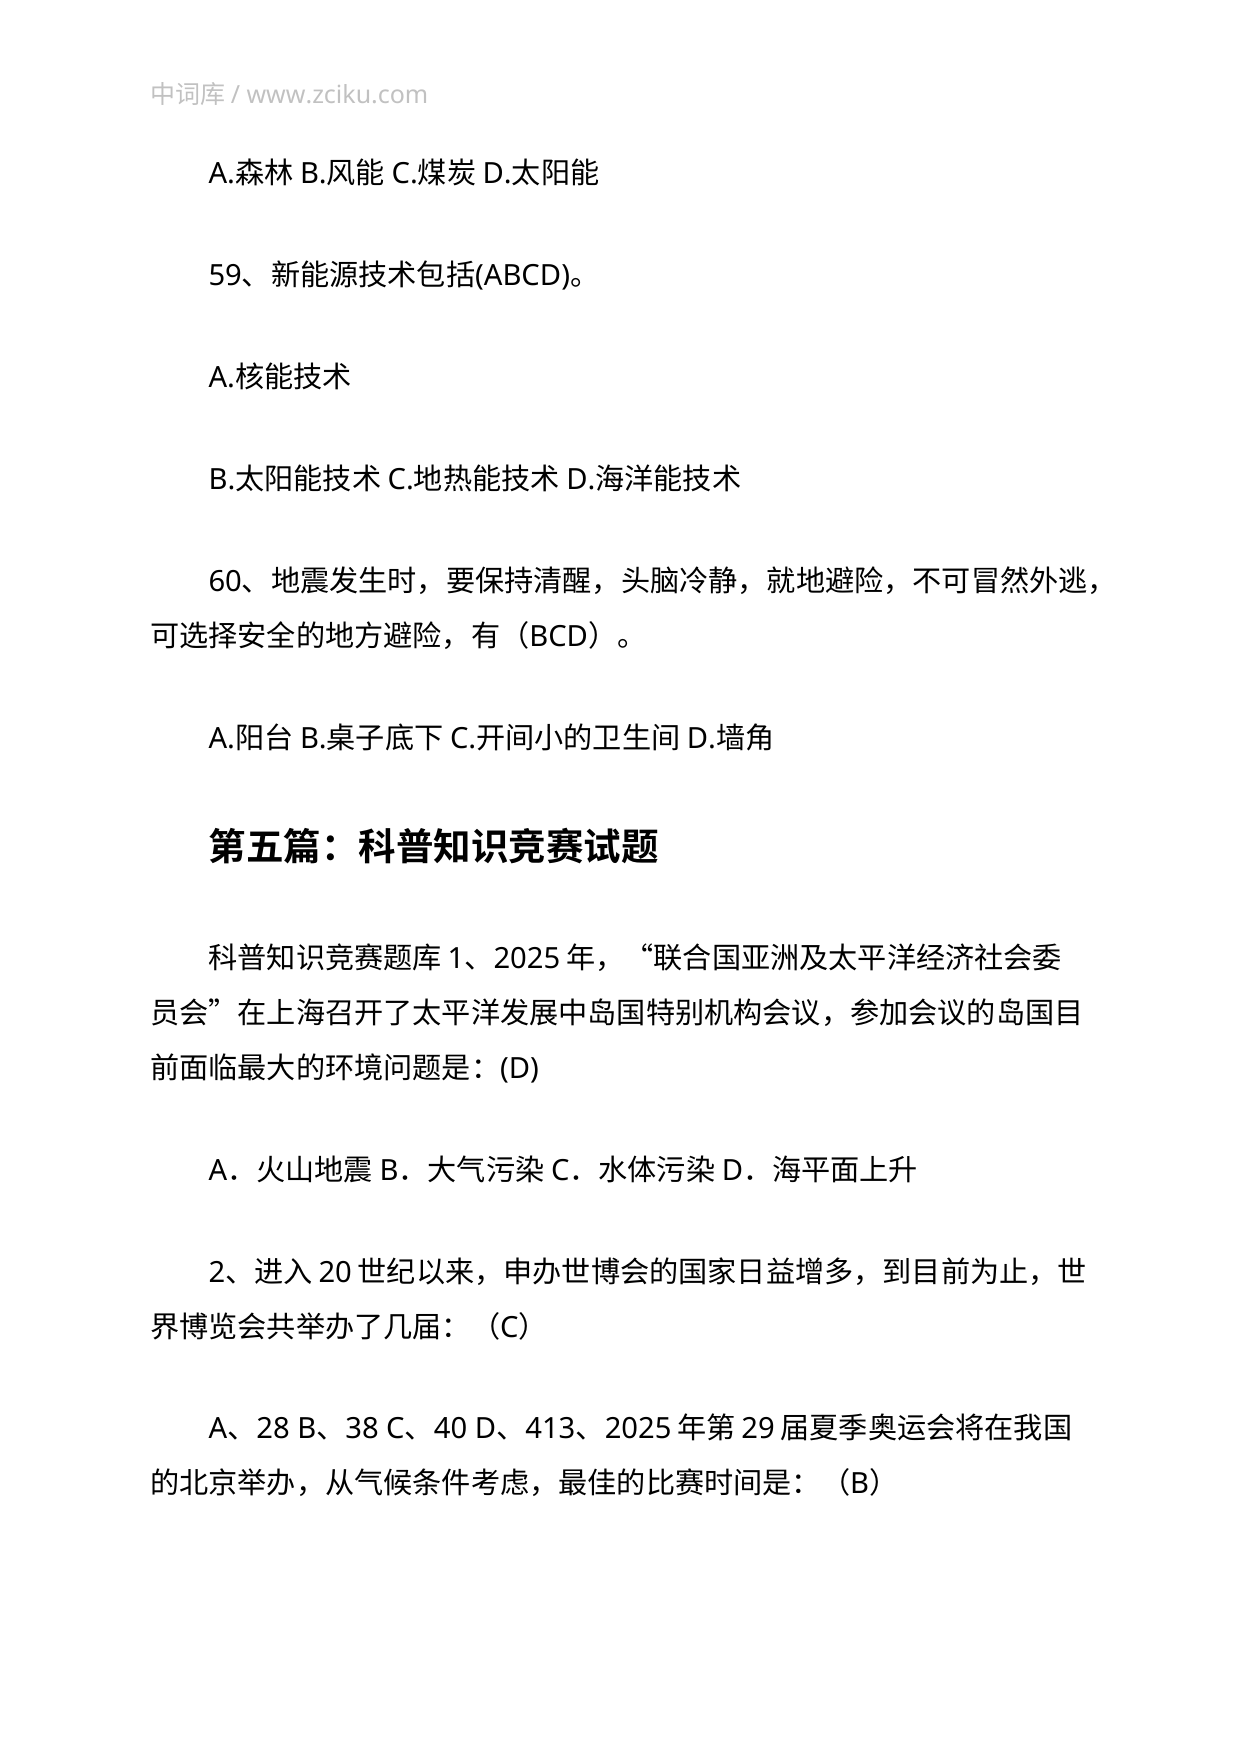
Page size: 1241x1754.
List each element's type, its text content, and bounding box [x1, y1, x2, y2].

text A．火山地震 B．大气污染 C．水体污染 D．海平面上升 [150, 1146, 1090, 1188]
text 60、地震发生时，要保持清醒，头脑冷静，就地避险，不可冒然外逃，可选择安全的地方避险，有（BCD）。 [150, 558, 1090, 655]
text A.森林 B.风能 C.煤炭 D.太阳能 [150, 150, 1090, 192]
text 科普知识竞赛题库1、2025年，“联合国亚洲及太平洋经济社会委员会”在上海召开了太平洋发展中岛国特别机构会议，参加会议的岛国目前面临最大的环境问题是：(D) [150, 934, 1090, 1087]
text A.阳台 B.桌子底下 C.开间小的卫生间 D.墙角 [150, 715, 1090, 757]
text 2、进入20世纪以来，申办世博会的国家日益增多，到目前为止，世界博览会共举办了几届：（C） [150, 1248, 1090, 1346]
text 第五篇：科普知识竞赛试题 [150, 817, 1090, 871]
text A.核能技术 [150, 354, 1090, 396]
text A、28 B、38 C、40 D、413、2025年第29届夏季奥运会将在我国的北京举办，从气候条件考虑，最佳的比赛时间是：（B） [150, 1405, 1090, 1502]
text 59、新能源技术包括(ABCD)。 [150, 252, 1090, 294]
text B.太阳能技术 C.地热能技术 D.海洋能技术 [150, 456, 1090, 498]
